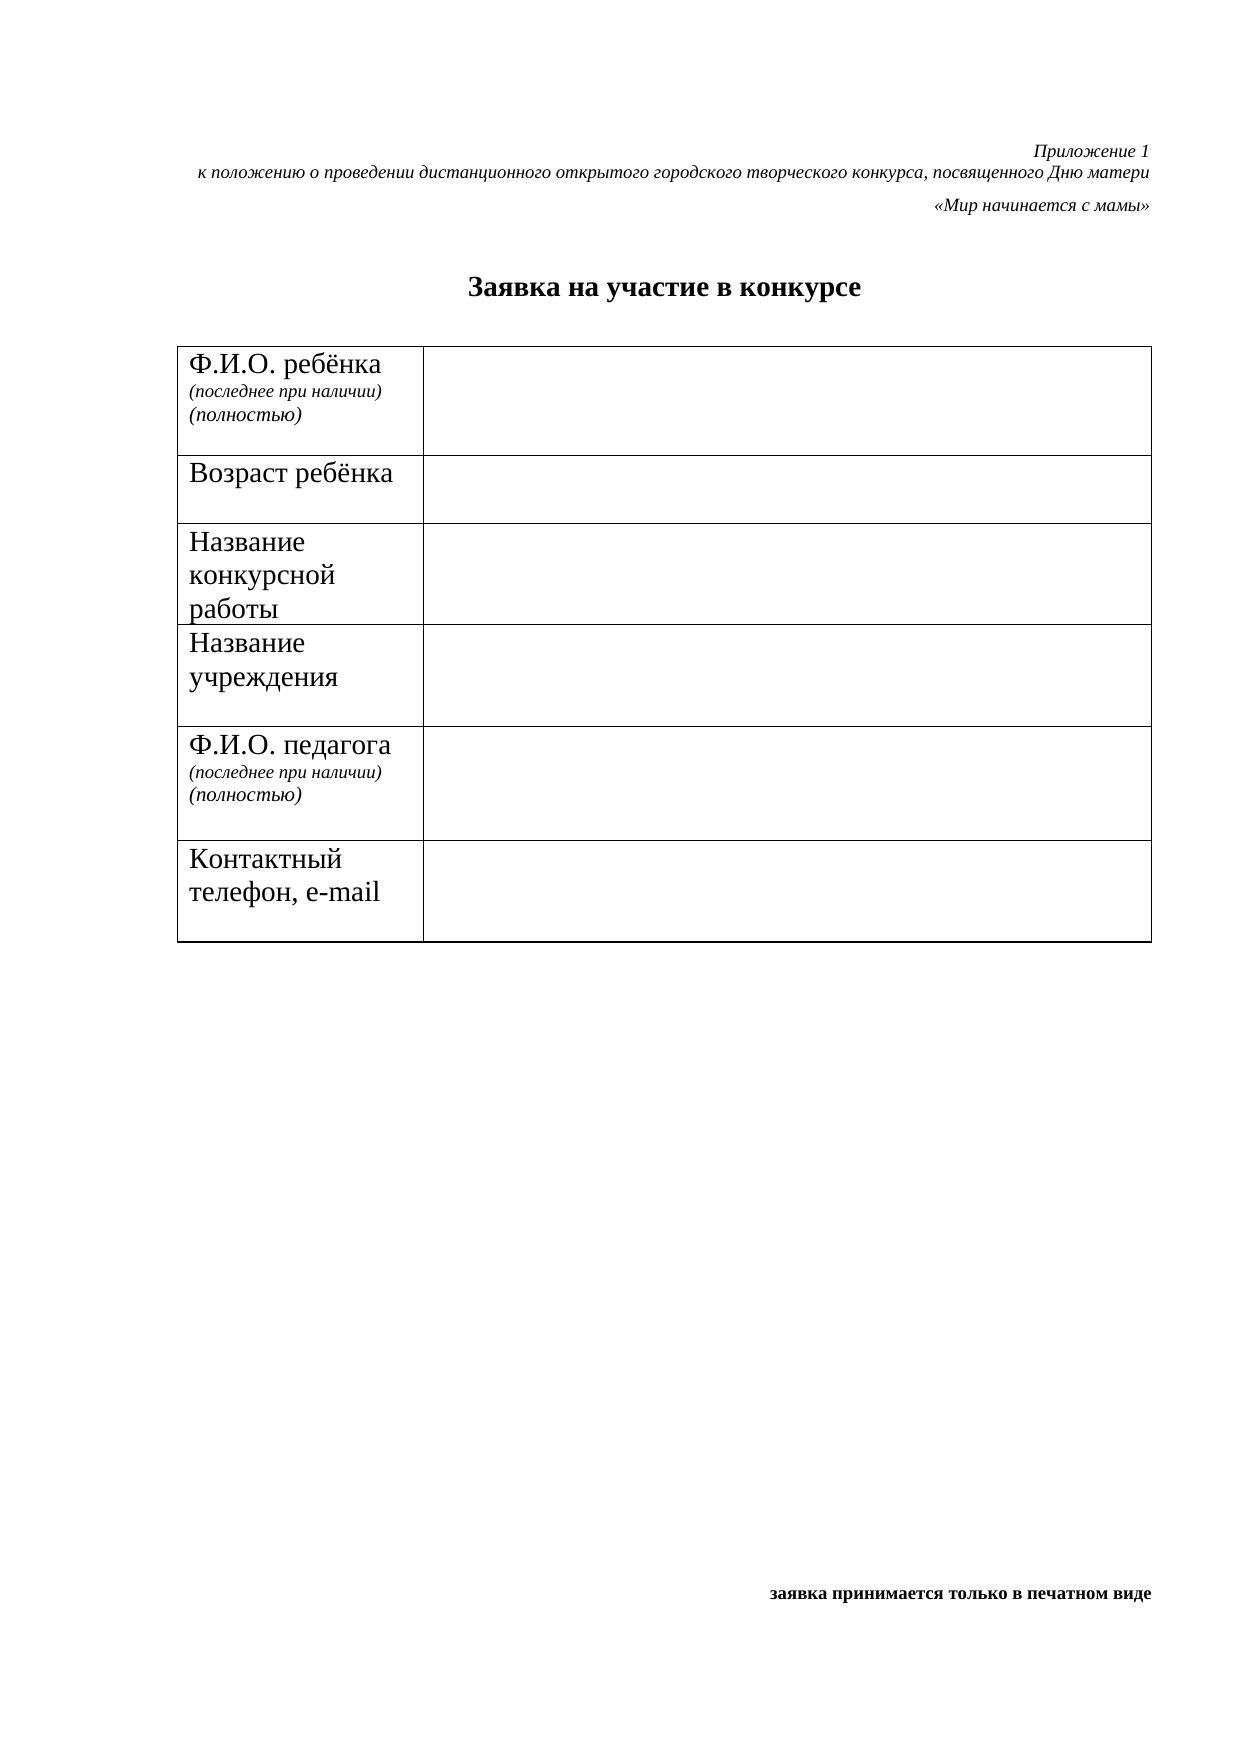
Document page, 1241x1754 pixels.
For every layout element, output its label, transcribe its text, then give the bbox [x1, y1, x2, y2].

text заявка принимается только в печатном виде [177, 1582, 1152, 1604]
table_cell [424, 625, 1151, 726]
table_cell Ф.И.О. педагога (последнее при наличии) (полностью) [178, 727, 423, 840]
table_cell Название конкурсной работы [178, 524, 423, 624]
table_cell [424, 524, 1151, 624]
table_cell Возраст ребёнка [178, 456, 423, 523]
table_cell Контактный телефон, e-mail [178, 841, 423, 941]
text к положению о проведении дистанционного открытого городского творческого конкурса, посвященного Дню матери [177, 161, 1152, 183]
text «Мир начинается с мамы» [177, 193, 1152, 215]
table_cell Название учреждения [178, 625, 423, 726]
text Заявка на участие в конкурсе [177, 269, 1152, 302]
table_header Ф.И.О. ребёнка (последнее при наличии) (полностью) [178, 347, 423, 454]
table_cell [424, 841, 1151, 941]
table_cell [424, 727, 1151, 840]
table_header [424, 347, 1151, 454]
text Приложение 1 [177, 140, 1152, 161]
table_cell [424, 456, 1151, 523]
